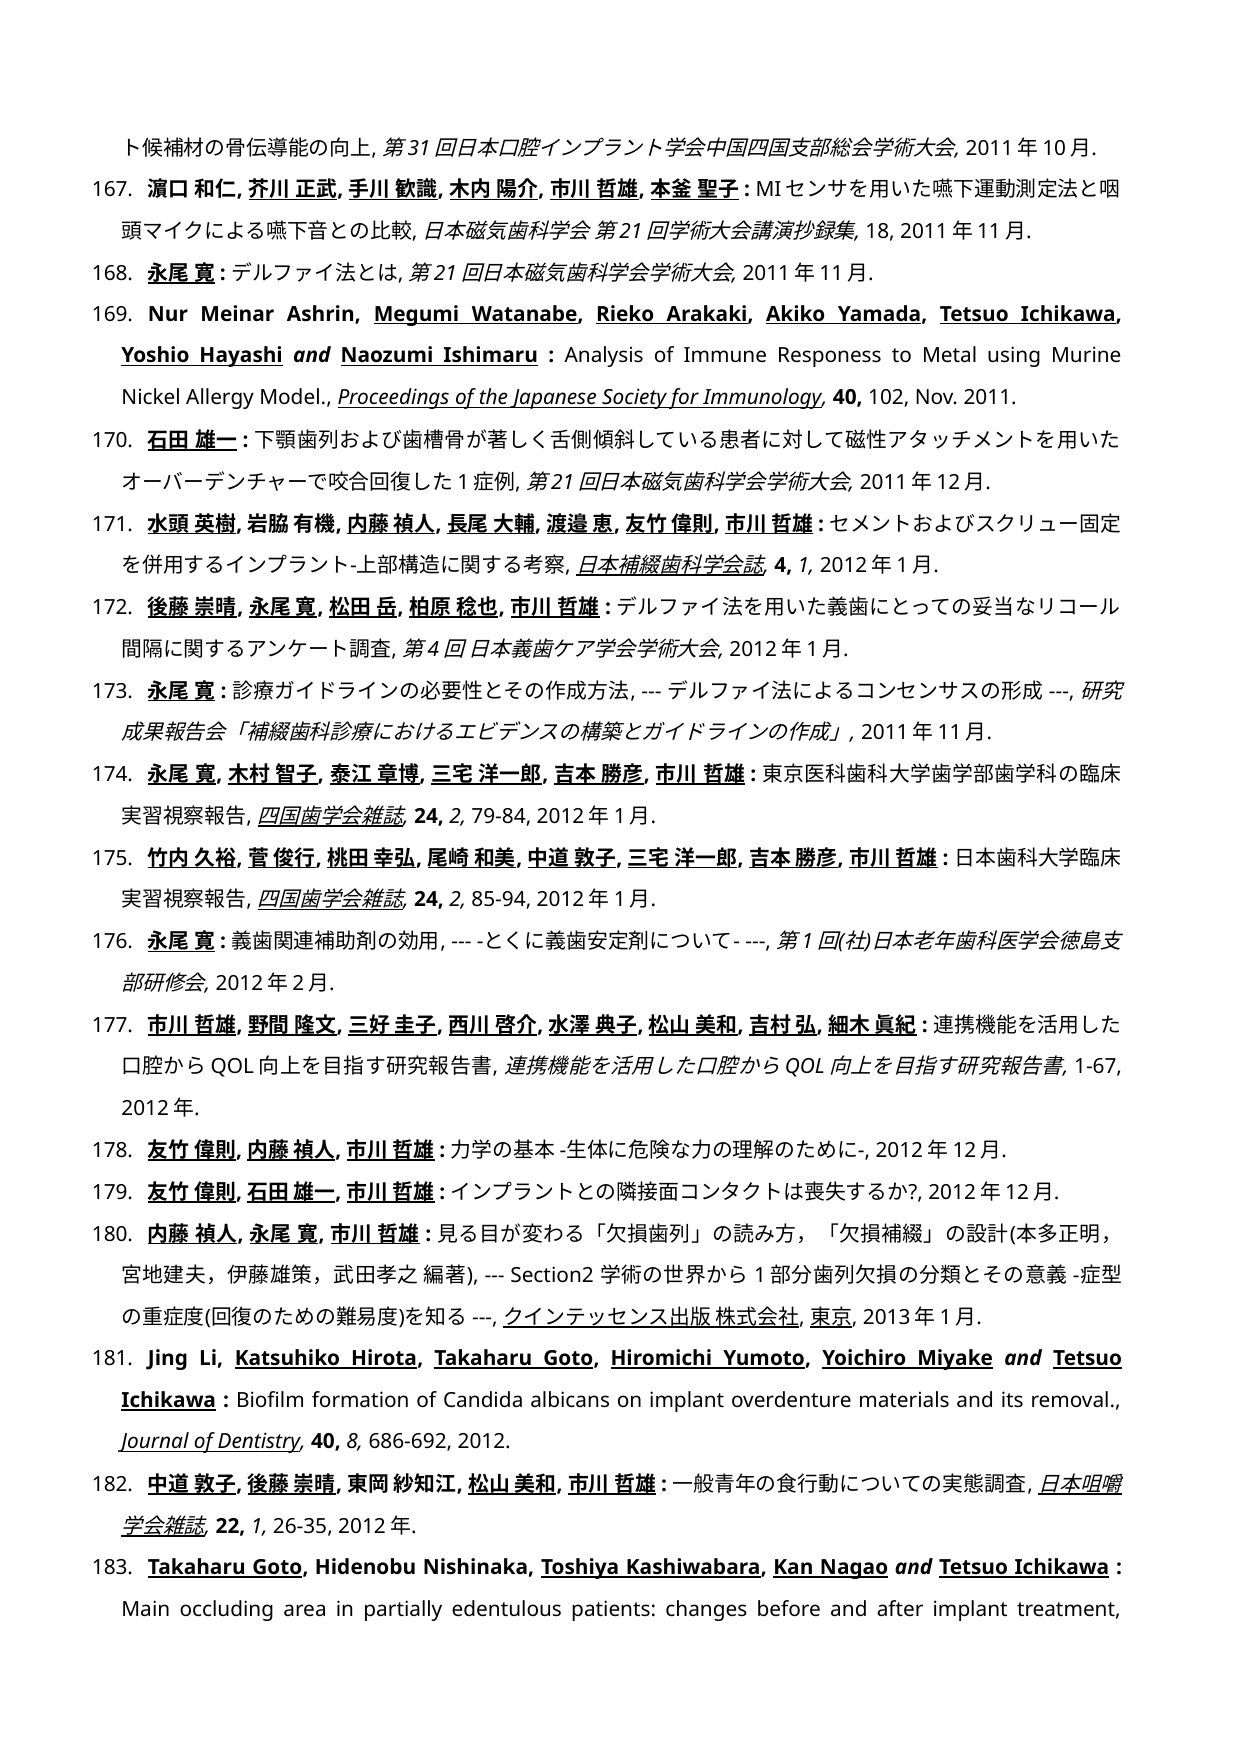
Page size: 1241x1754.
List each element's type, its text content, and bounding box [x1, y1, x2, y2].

list Jing Li, Katsuhiko Hirota, Takaharu Goto, Hiromichi Yumoto, Yoichiro Miyake and Tetsuo Ichikawa : Biofilm formation of Candida albicans on implant overdenture materials and its removal., Journal of Dentistry, 40, 8, 686-692, 2012. [92, 1336, 1122, 1462]
list 濵口 和仁, 芥川 正武, 手川 歓識, 木内 陽介, 市川 哲雄, 本釜 聖子 : MIセンサを用いた嚥下運動測定法と咽頭マイクによる嚥下音との比較, 日本磁気歯科学会 第21回学術大会講演抄録集, 18, 2011年11月. [92, 167, 1122, 250]
list 友竹 偉則, 内藤 禎人, 市川 哲雄 : 力学の基本 -生体に危険な力の理解のために-, 2012年12月. [92, 1128, 1122, 1169]
list Nur Meinar Ashrin, Megumi Watanabe, Rieko Arakaki, Akiko Yamada, Tetsuo Ichikawa, Yoshio Hayashi and Naozumi Ishimaru : Analysis of Immune Responess to Metal using Murine Nickel Allergy Model., Proceedings of the Japanese Society for Immunology, 40, 102, Nov. 2011. [92, 292, 1122, 417]
list 永尾 寛 : デルファイ法とは, 第21回日本磁気歯科学会学術大会, 2011年11月. [92, 250, 1122, 292]
list 水頭 英樹, 岩脇 有機, 内藤 禎人, 長尾 大輔, 渡邉 恵, 友竹 偉則, 市川 哲雄 : セメントおよびスクリュー固定を併用するインプラント-上部構造に関する考察, 日本補綴歯科学会誌, 4, 1, 2012年1月. [92, 501, 1122, 584]
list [92, 1545, 1122, 1629]
list 竹内 久裕, 菅 俊行, 桃田 幸弘, 尾崎 和美, 中道 敦子, 三宅 洋一郎, 吉本 勝彦, 市川 哲雄 : 日本歯科大学臨床実習視察報告, 四国歯学会雑誌, 24, 2, 85-94, 2012年1月. [92, 835, 1122, 919]
list 永尾 寛, 木村 智子, 泰江 章博, 三宅 洋一郎, 吉本 勝彦, 市川 哲雄 : 東京医科歯科大学歯学部歯学科の臨床実習視察報告, 四国歯学会雑誌, 24, 2, 79-84, 2012年1月. [92, 752, 1122, 835]
list 内藤 禎人, 永尾 寛, 市川 哲雄 : 見る目が変わる「欠損歯列」の読み方，「欠損補綴」の設計(本多正明，宮地建夫，伊藤雄策，武田孝之 編著), --- Section2 学術の世界から 1部分歯列欠損の分類とその意義 -症型の重症度(回復のための難易度)を知る ---, クインテッセンス出版 株式会社, 東京, 2013年1月. [92, 1211, 1122, 1336]
list 永尾 寛 : 義歯関連補助剤の効用, --- -とくに義歯安定剤について- ---, 第1回(社)日本老年歯科医学会徳島支部研修会, 2012年2月. [92, 919, 1122, 1002]
list 市川 哲雄, 野間 隆文, 三好 圭子, 西川 啓介, 水澤 典子, 松山 美和, 吉村 弘, 細木 眞紀 : 連携機能を活用した口腔からQOL向上を目指す研究報告書, 連携機能を活用した口腔からQOL向上を目指す研究報告書, 1-67, 2012年. [92, 1002, 1122, 1128]
list 中道 敦子, 後藤 崇晴, 東岡 紗知江, 松山 美和, 市川 哲雄 : 一般青年の食行動についての実態調査, 日本咀嚼学会雑誌, 22, 1, 26-35, 2012年. [92, 1462, 1122, 1545]
list 永尾 寛 : 診療ガイドラインの必要性とその作成方法, --- デルファイ法によるコンセンサスの形成 ---, 研究成果報告会「補綴歯科診療におけるエビデンスの構築とガイドラインの作成」, 2011年11月. [92, 668, 1122, 752]
list 後藤 崇晴, 永尾 寛, 松田 岳, 柏原 稔也, 市川 哲雄 : デルファイ法を用いた義歯にとっての妥当なリコール間隔に関するアンケート調査, 第4回 日本義歯ケア学会学術大会, 2012年1月. [92, 584, 1122, 668]
list 石田 雄一 : 下顎歯列および歯槽骨が著しく舌側傾斜している患者に対して磁性アタッチメントを用いたオーバーデンチャーで咬合回復した1症例, 第21回日本磁気歯科学会学術大会, 2011年12月. [92, 417, 1122, 501]
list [92, 125, 1122, 167]
list 友竹 偉則, 石田 雄一, 市川 哲雄 : インプラントとの隣接面コンタクトは喪失するか?, 2012年12月. [92, 1169, 1122, 1211]
